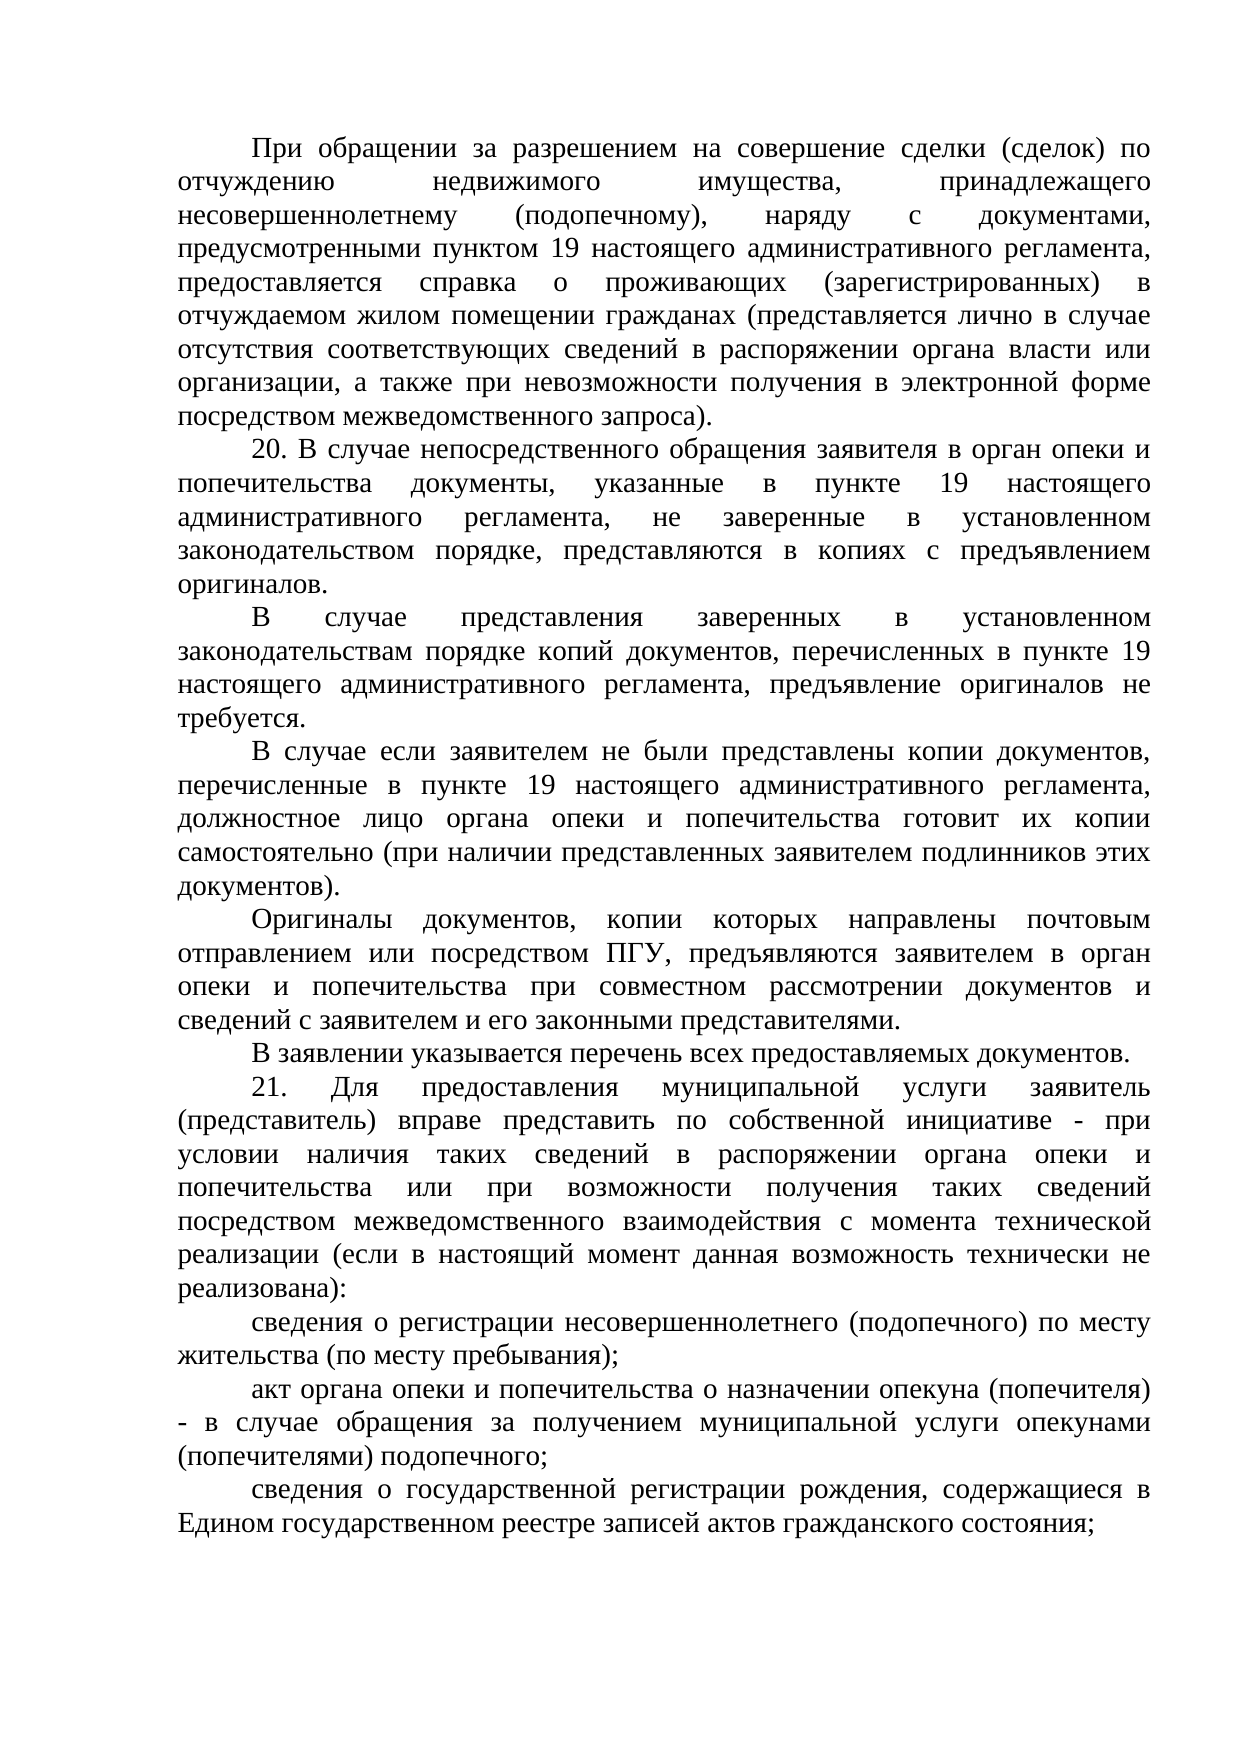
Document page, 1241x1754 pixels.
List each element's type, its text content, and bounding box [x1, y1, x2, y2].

text При обращении за разрешением на совершение сделки (сделок) по отчуждению недвижимого имущества, принадлежащего несовершеннолетнему (подопечному), наряду с документами, предусмотренными пунктом 19 настоящего административного регламента, предоставляется справка о проживающих (зарегистрированных) в отчуждаемом жилом помещении гражданах (представляется лично в случае отсутствия соответствующих сведений в распоряжении органа власти или организации, а также при невозможности получения в электронной форме посредством межведомственного запроса). [177, 130, 1152, 432]
text сведения о государственной регистрации рождения, содержащиеся в Едином государственном реестре записей актов гражданского состояния; [177, 1471, 1152, 1538]
text 20. В случае непосредственного обращения заявителя в орган опеки и попечительства документы, указанные в пункте 19 настоящего административного регламента, не заверенные в установленном законодательством порядке, представляются в копиях с предъявлением оригиналов. [177, 432, 1152, 599]
text В заявлении указывается перечень всех предоставляемых документов. [177, 1035, 1152, 1069]
text 21. Для предоставления муниципальной услуги заявитель (представитель) вправе представить по собственной инициативе - при условии наличия таких сведений в распоряжении органа опеки и попечительства или при возможности получения таких сведений посредством межведомственного взаимодействия с момента технической реализации (если в настоящий момент данная возможность технически не реализована): [177, 1069, 1152, 1304]
text Оригиналы документов, копии которых направлены почтовым отправлением или посредством ПГУ, предъявляются заявителем в орган опеки и попечительства при совместном рассмотрении документов и сведений с заявителем и его законными представителями. [177, 901, 1152, 1035]
text акт органа опеки и попечительства о назначении опекуна (попечителя) - в случае обращения за получением муниципальной услуги опекунами (попечителями) подопечного; [177, 1371, 1152, 1471]
text В случае представления заверенных в установленном законодательствам порядке копий документов, перечисленных в пункте 19 настоящего административного регламента, предъявление оригиналов не требуется. [177, 599, 1152, 733]
text В случае если заявителем не были представлены копии документов, перечисленные в пункте 19 настоящего административного регламента, должностное лицо органа опеки и попечительства готовит их копии самостоятельно (при наличии представленных заявителем подлинников этих документов). [177, 733, 1152, 901]
text сведения о регистрации несовершеннолетнего (подопечного) по месту жительства (по месту пребывания); [177, 1304, 1152, 1371]
